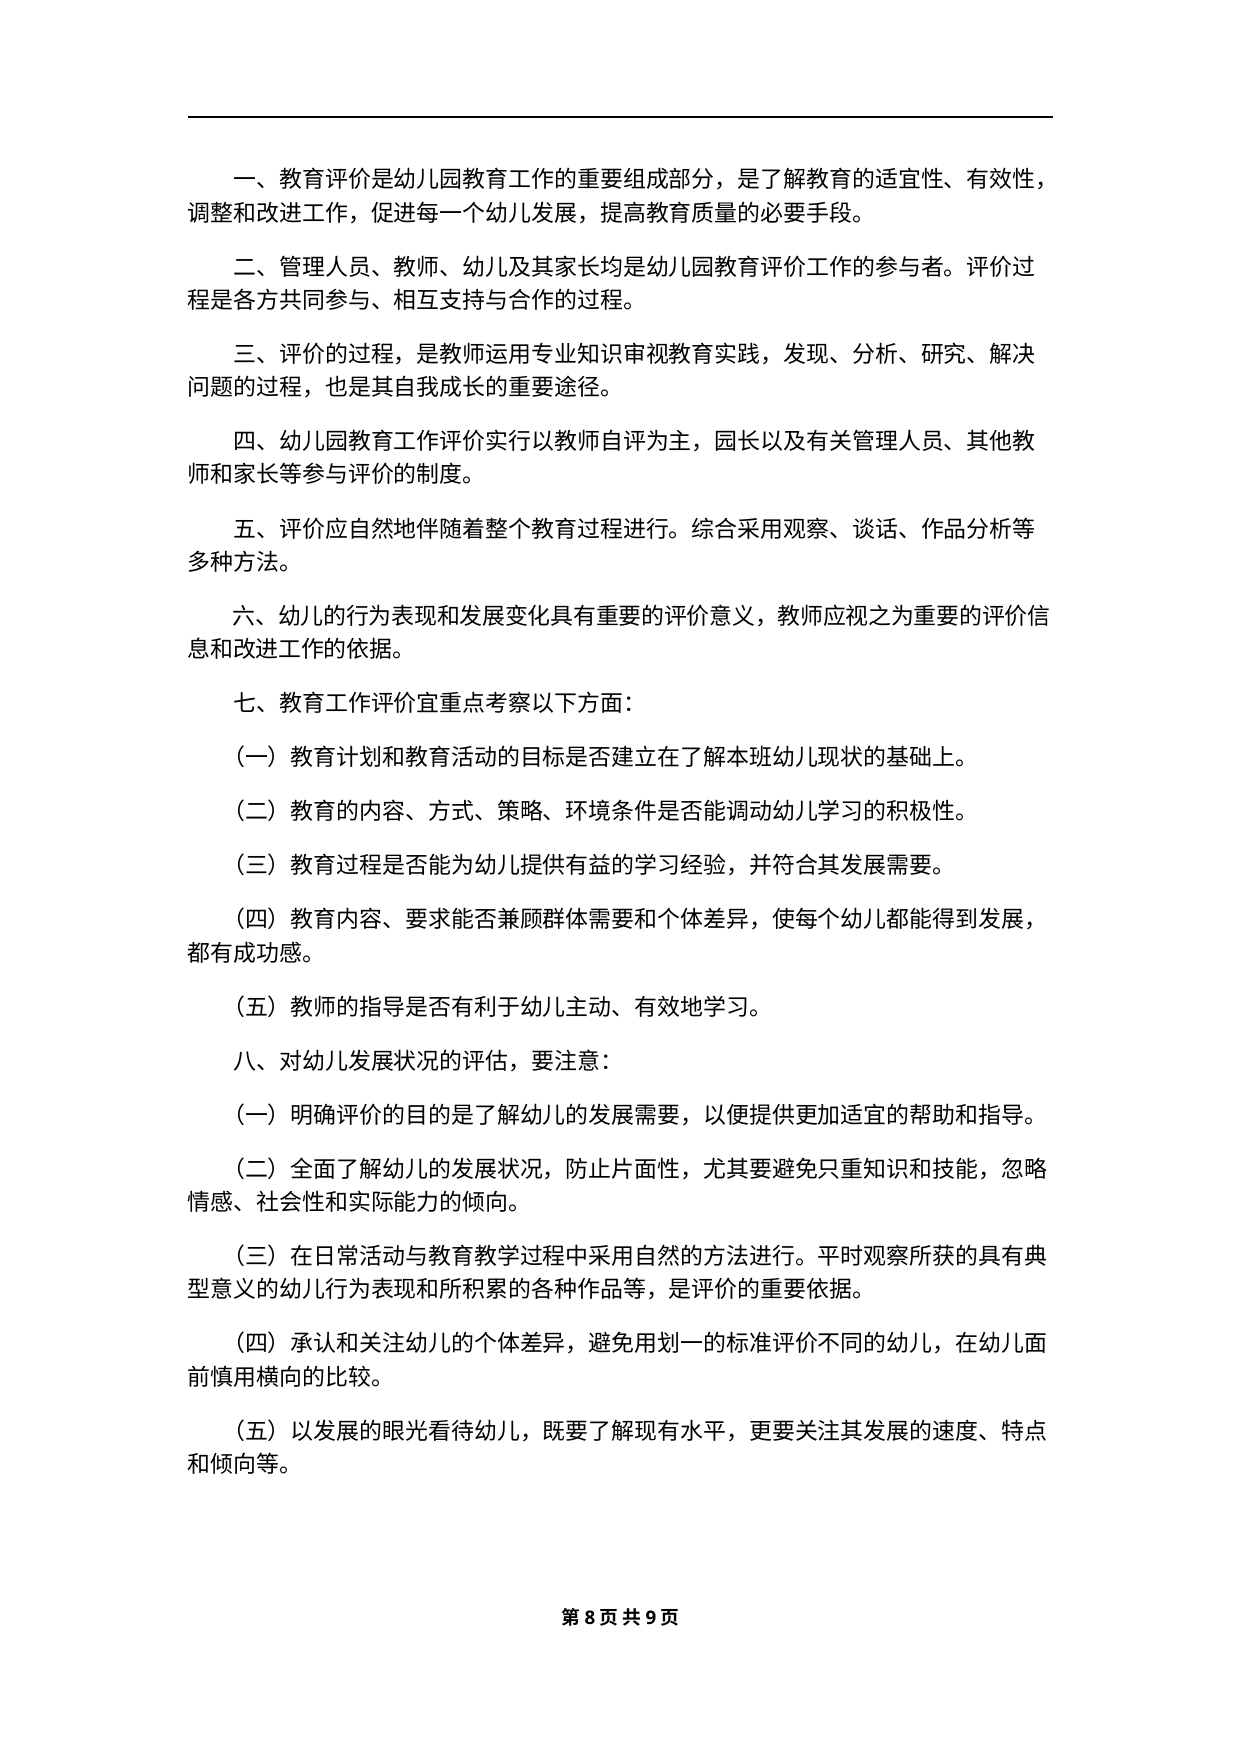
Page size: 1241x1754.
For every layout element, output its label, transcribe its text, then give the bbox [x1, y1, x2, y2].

text （三）在日常活动与教育教学过程中采用自然的方法进行。平时观察所获的具有典型意义的幼儿行为表现和所积累的各种作品等，是评价的重要依据。 [187, 1238, 1053, 1304]
text 二、管理人员、教师、幼儿及其家长均是幼儿园教育评价工作的参与者。评价过程是各方共同参与、相互支持与合作的过程。 [187, 248, 1053, 315]
text （五）以发展的眼光看待幼儿，既要了解现有水平，更要关注其发展的速度、特点和倾向等。 [187, 1413, 1053, 1479]
text 五、评价应自然地伴随着整个教育过程进行。综合采用观察、谈话、作品分析等多种方法。 [187, 510, 1053, 577]
text （二）全面了解幼儿的发展状况，防止片面性，尤其要避免只重知识和技能，忽略情感、社会性和实际能力的倾向。 [187, 1151, 1053, 1217]
text 七、教育工作评价宜重点考察以下方面： [187, 685, 1053, 718]
text （二）教育的内容、方式、策略、环境条件是否能调动幼儿学习的积极性。 [187, 793, 1053, 826]
text （一）明确评价的目的是了解幼儿的发展需要，以便提供更加适宜的帮助和指导。 [187, 1097, 1053, 1130]
text （四）教育内容、要求能否兼顾群体需要和个体差异，使每个幼儿都能得到发展，都有成功感。 [187, 901, 1053, 968]
text 四、幼儿园教育工作评价实行以教师自评为主，园长以及有关管理人员、其他教师和家长等参与评价的制度。 [187, 423, 1053, 489]
text （三）教育过程是否能为幼儿提供有益的学习经验，并符合其发展需要。 [187, 847, 1053, 880]
text 六、幼儿的行为表现和发展变化具有重要的评价意义，教师应视之为重要的评价信息和改进工作的依据。 [187, 598, 1053, 664]
text 八、对幼儿发展状况的评估，要注意： [187, 1043, 1053, 1076]
text （四）承认和关注幼儿的个体差异，避免用划一的标准评价不同的幼儿，在幼儿面前慎用横向的比较。 [187, 1325, 1053, 1392]
text 三、评价的过程，是教师运用专业知识审视教育实践，发现、分析、研究、解决问题的过程，也是其自我成长的重要途径。 [187, 336, 1053, 402]
text （五）教师的指导是否有利于幼儿主动、有效地学习。 [187, 988, 1053, 1022]
text （一）教育计划和教育活动的目标是否建立在了解本班幼儿现状的基础上。 [187, 739, 1053, 772]
text 一、教育评价是幼儿园教育工作的重要组成部分，是了解教育的适宜性、有效性，调整和改进工作，促进每一个幼儿发展，提高教育质量的必要手段。 [187, 161, 1053, 228]
